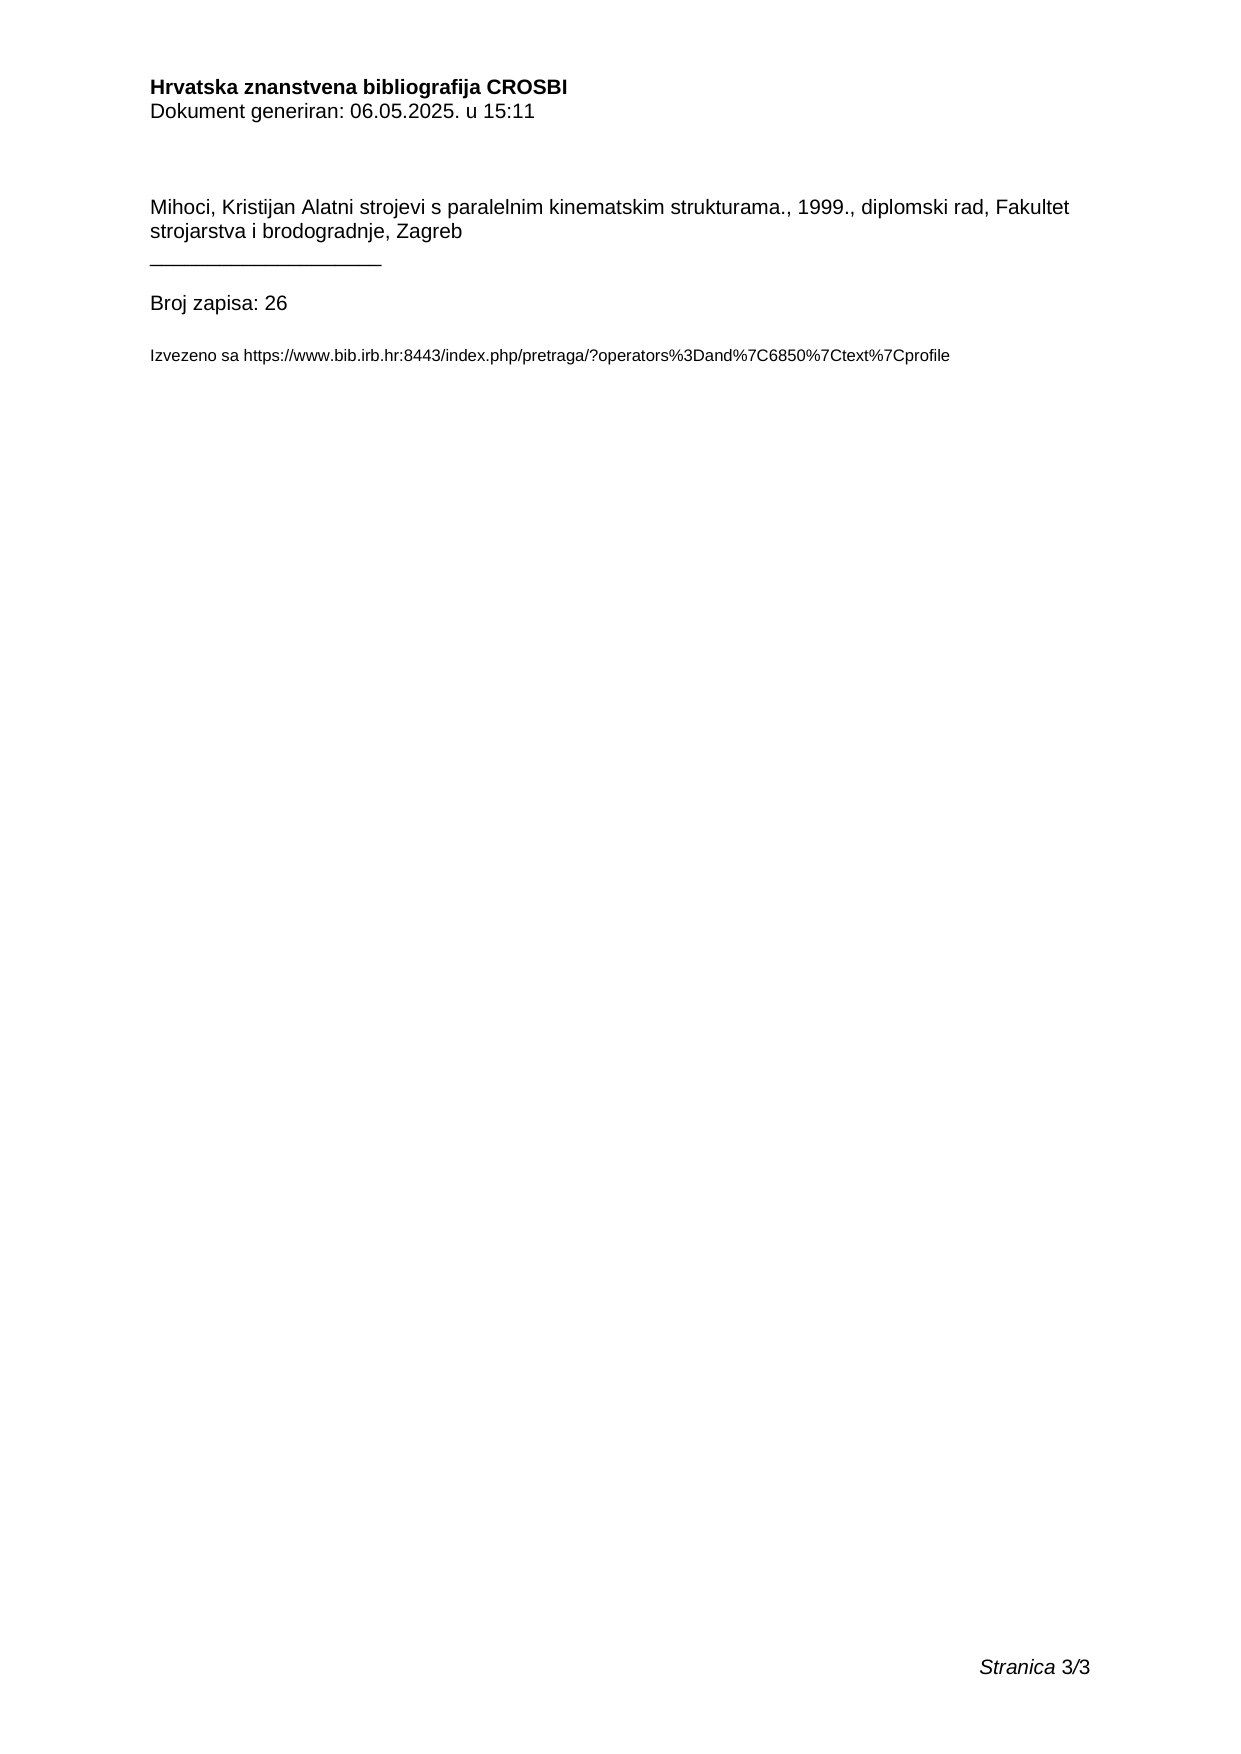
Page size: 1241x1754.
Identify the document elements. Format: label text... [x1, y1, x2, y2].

text Izvezeno sa https://www.bib.irb.hr:8443/index.php/pretraga/?operators%3Dand%7C6850%7Ctext%7Cprofile [150, 346, 1090, 365]
text Broj zapisa: 26 [150, 291, 1090, 315]
text Mihoci, Kristijan [150, 195, 1090, 243]
text ____________________ [150, 243, 1090, 267]
